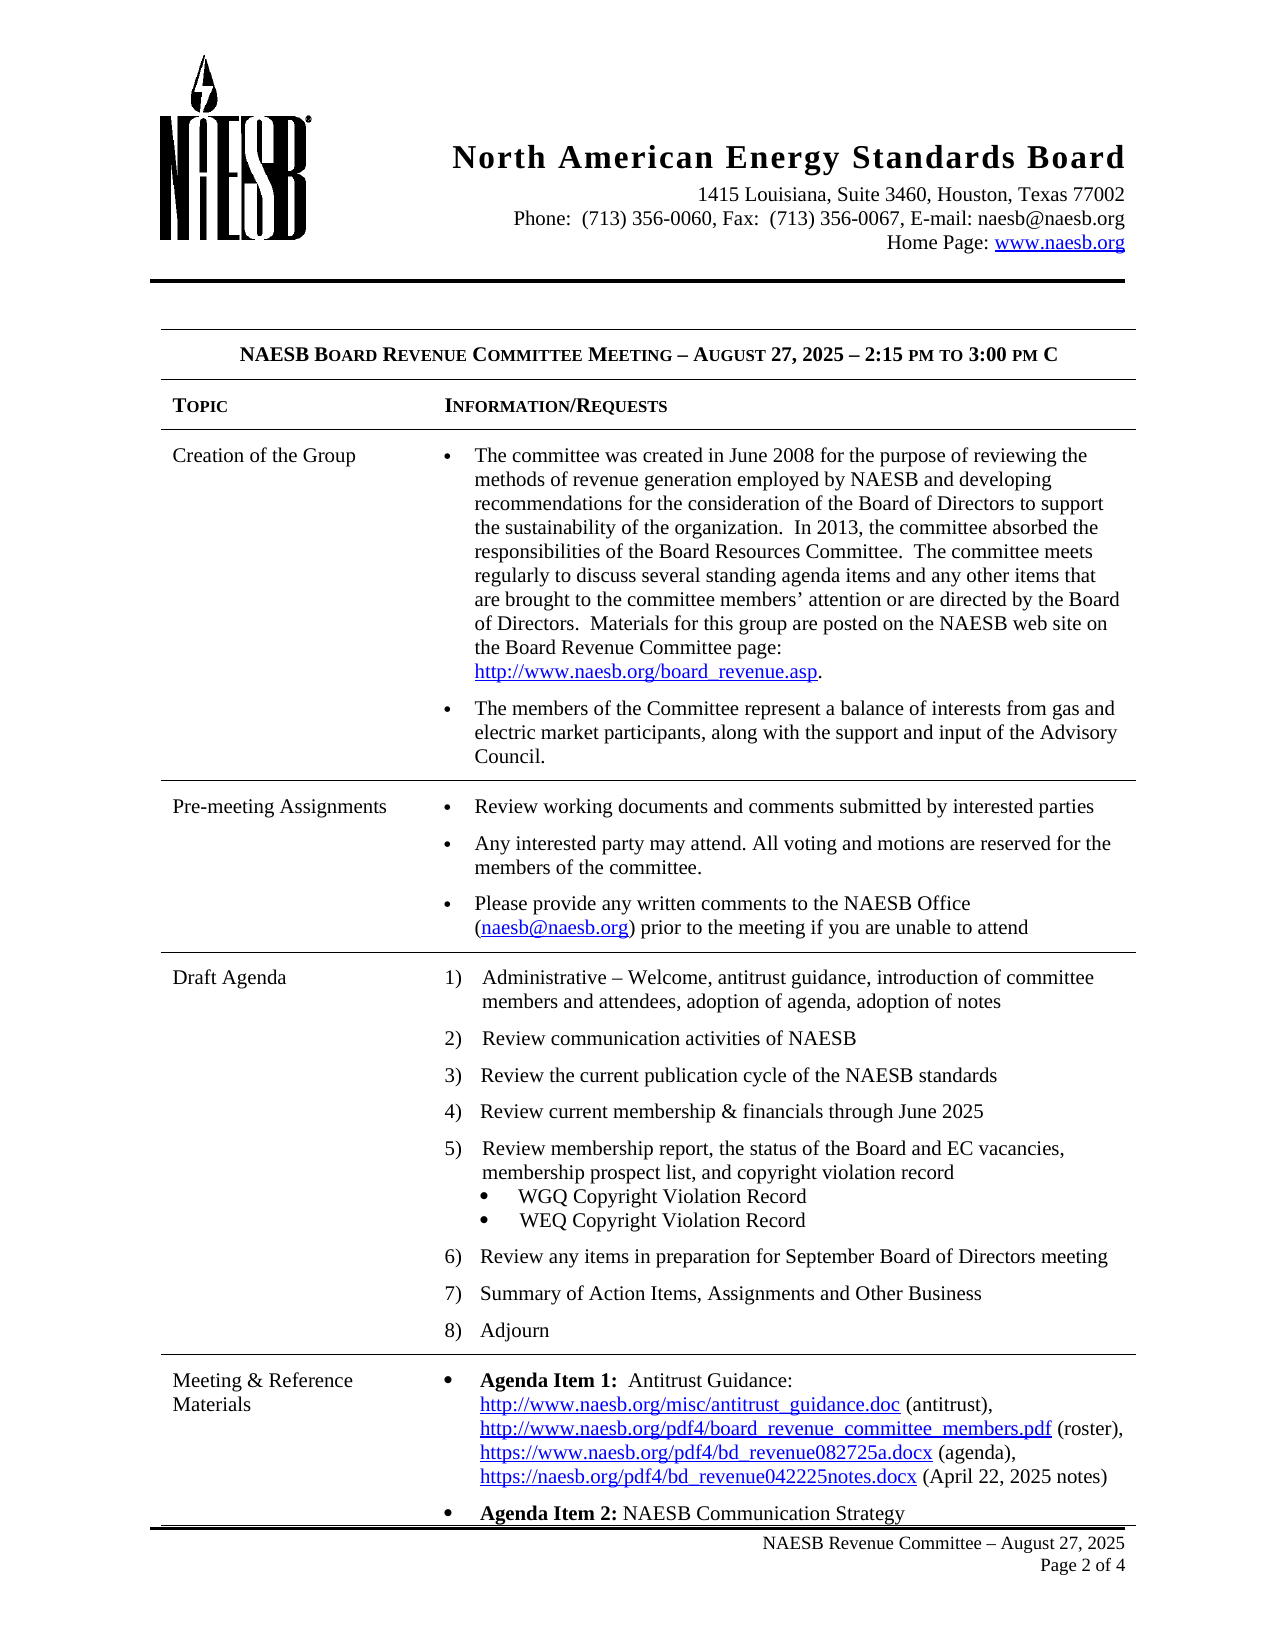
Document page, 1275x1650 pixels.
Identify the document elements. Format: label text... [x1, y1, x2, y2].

picture [155, 55, 317, 242]
table_cell Creation of the Group [161, 430, 433, 780]
table_cell Information/Requests [433, 380, 1136, 429]
table_cell Topic [161, 380, 433, 429]
table_cell Pre-meeting Assignments [161, 781, 433, 952]
table_cell Draft Agenda [161, 953, 433, 1354]
table_cell Meeting & Reference Materials [161, 1355, 433, 1524]
table_cell Review working documents and comments submitted by interested parties Any interested party may attend. All voting and motions are reserved for the members of the committee. Please provide any written comments to the NAESB Office (naesb@naesb.org) prior to the meeting if you are unable to attend [433, 781, 1136, 952]
table_cell Administrative – Welcome, antitrust guidance, introduction of committee members and attendees, adoption of agenda, adoption of notes Review communication activities of NAESB Review the current publication cycle of the NAESB standards Review current membership & financials through June 2025 Review membership report, the status of the Board and EC vacancies, membership prospect list, and copyright violation record WGQ Copyright Violation Record WEQ Copyright Violation Record Review any items in preparation for September Board of Directors meeting Summary of Action Items, Assignments and Other Business Adjourn [433, 953, 1136, 1354]
table_header NAESB Board Revenue Committee Meeting – August 27, 2025 – 2:15 pm to 3:00 pm C [161, 330, 1136, 379]
table_cell The committee was created in June 2008 for the purpose of reviewing the methods of revenue generation employed by NAESB and developing recommendations for the consideration of the Board of Directors to support the sustainability of the organization. In 2013, the committee absorbed the responsibilities of the Board Resources Committee. The committee meets regularly to discuss several standing agenda items and any other items that are brought to the committee members’ attention or are directed by the Board of Directors. Materials for this group are posted on the NAESB web site on the Board Revenue Committee page: http://www.naesb.org/board_revenue.asp. The members of the Committee represent a balance of interests from gas and electric market participants, along with the support and input of the Advisory Council. [433, 430, 1136, 780]
